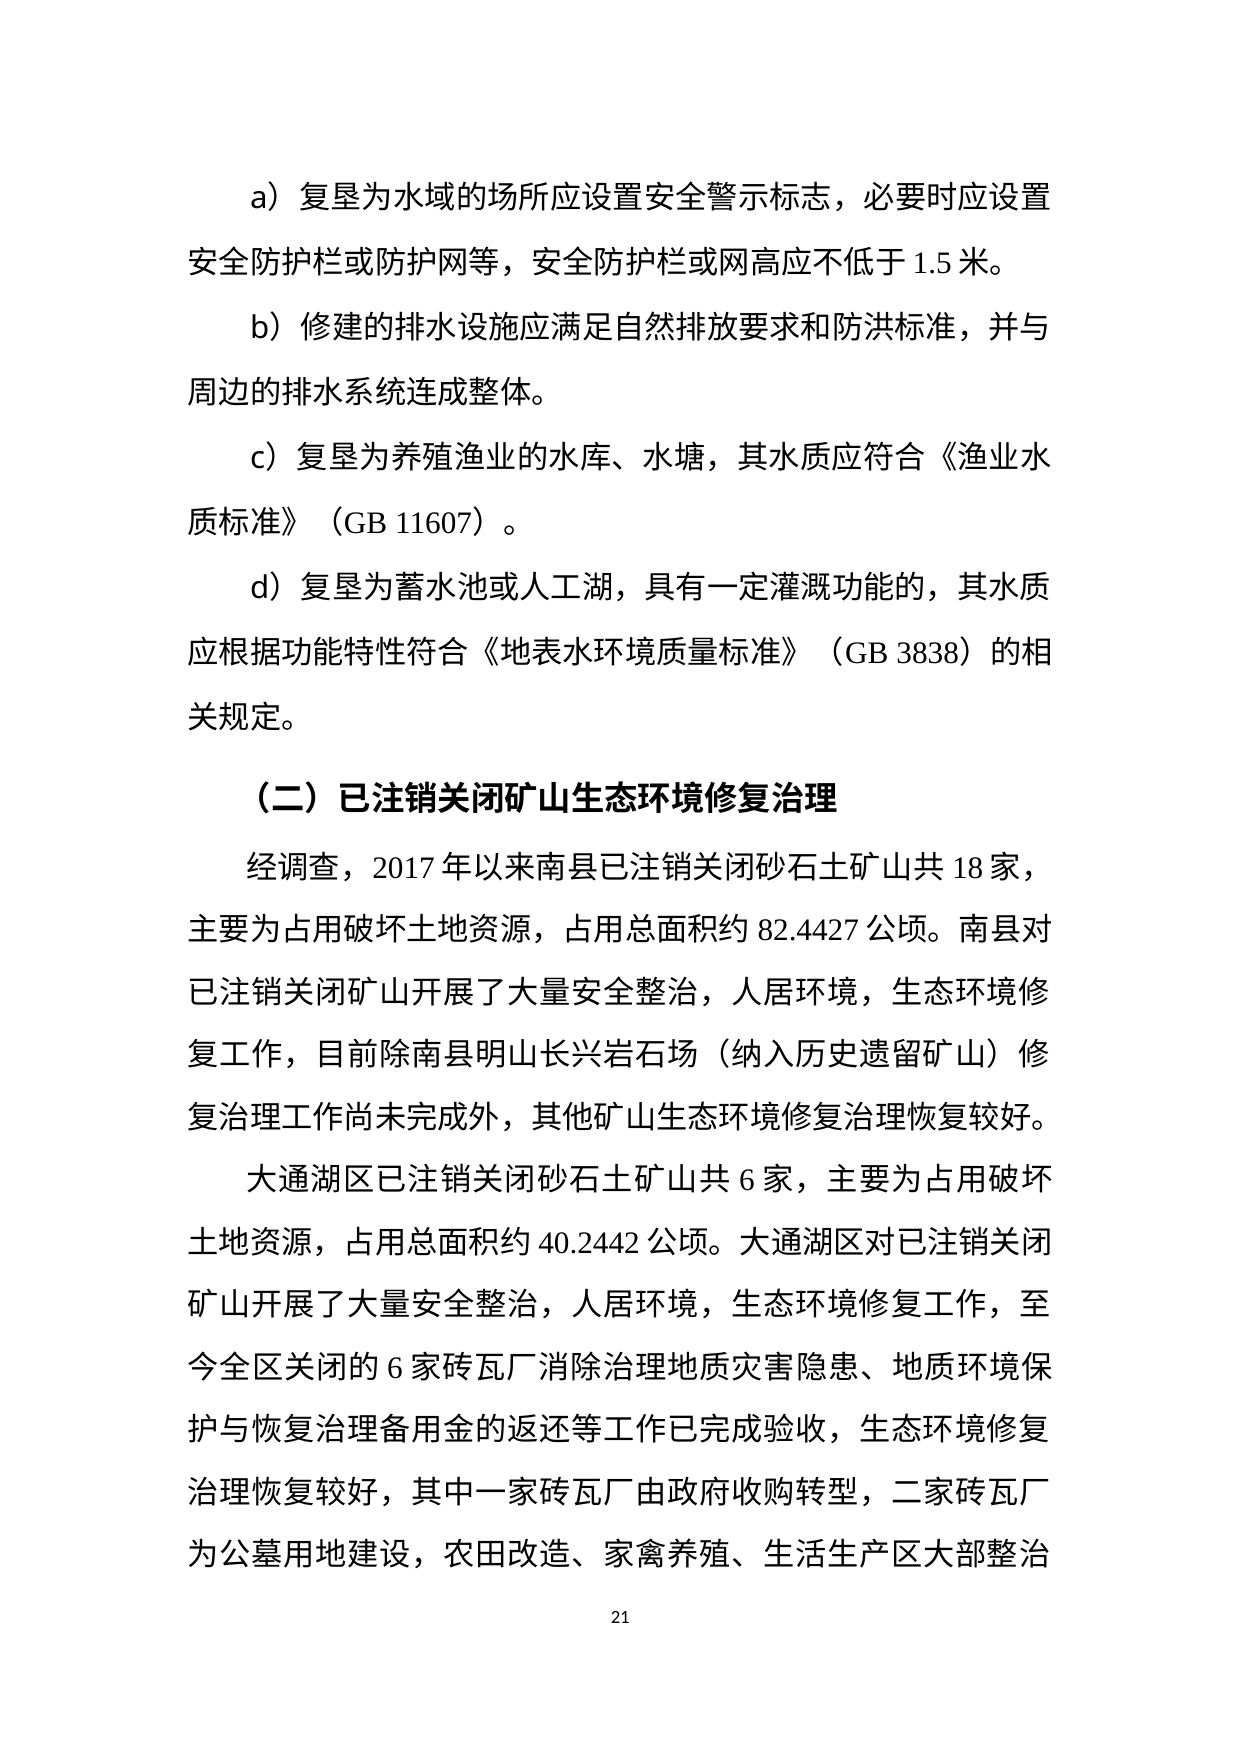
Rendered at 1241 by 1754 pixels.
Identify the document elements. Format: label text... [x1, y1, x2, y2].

text （二）已注销关闭矿山生态环境修复治理 [187, 763, 1053, 828]
text d）复垦为蓄水池或人工湖，具有一定灌溉功能的，其水质应根据功能特性符合《地表水环境质量标准》（GB 3838）的相关规定。 [187, 552, 1053, 747]
text c）复垦为养殖渔业的水库、水塘，其水质应符合《渔业水质标准》（GB 11607）。 [187, 422, 1053, 552]
text b）修建的排水设施应满足自然排放要求和防洪标准，并与周边的排水系统连成整体。 [187, 292, 1053, 422]
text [187, 1141, 1053, 1578]
text 经调查，2017年以来南县已注销关闭砂石土矿山共18家，主要为占用破坏土地资源，占用总面积约82.4427公顷。南县对已注销关闭矿山开展了大量安全整治，人居环境，生态环境修复工作，目前除南县明山长兴岩石场（纳入历史遗留矿山）修复治理工作尚未完成外，其他矿山生态环境修复治理恢复较好。 [187, 828, 1053, 1141]
text a）复垦为水域的场所应设置安全警示标志，必要时应设置安全防护栏或防护网等，安全防护栏或网高应不低于1.5米。 [187, 162, 1053, 292]
